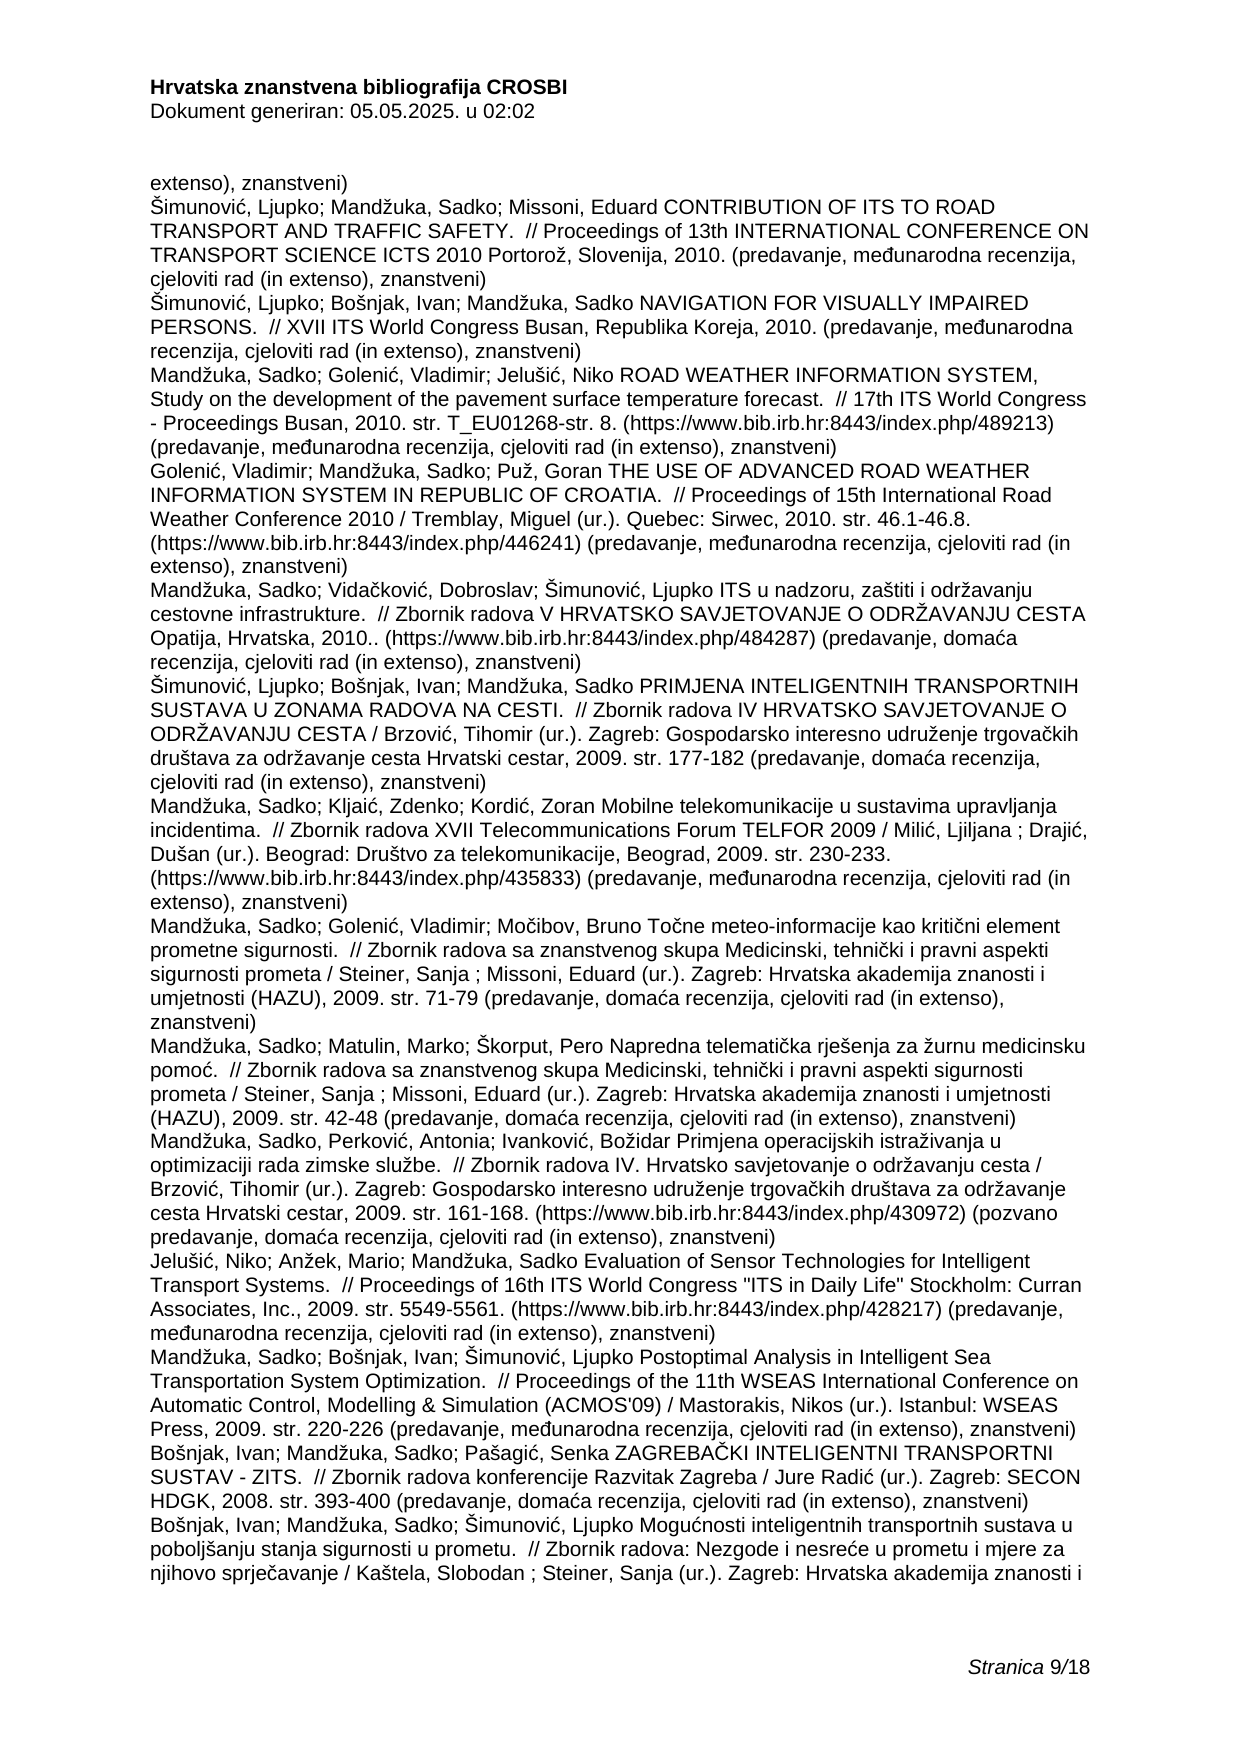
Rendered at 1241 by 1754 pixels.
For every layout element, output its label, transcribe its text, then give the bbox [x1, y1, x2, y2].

text Mandžuka, Sadko, Perković, Antonia; Ivanković, Božidar [150, 1129, 1090, 1249]
text Šimunović, Ljupko; Bošnjak, Ivan; Mandžuka, Sadko [150, 291, 1090, 363]
text Mandžuka, Sadko; Vidačković, Dobroslav; Šimunović, Ljupko [150, 578, 1090, 674]
text Jelušić, Niko; Anžek, Mario; Mandžuka, Sadko [150, 1249, 1090, 1345]
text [150, 171, 1090, 195]
text Bošnjak, Ivan; Mandžuka, Sadko; Pašagić, Senka [150, 1441, 1090, 1513]
text Mandžuka, Sadko; Matulin, Marko; Škorput, Pero [150, 1033, 1090, 1129]
text Mandžuka, Sadko; Golenić, Vladimir; Jelušić, Niko [150, 363, 1090, 458]
text Mandžuka, Sadko; Golenić, Vladimir; Močibov, Bruno [150, 914, 1090, 1033]
text Mandžuka, Sadko; Kljaić, Zdenko; Kordić, Zoran [150, 794, 1090, 914]
text Mandžuka, Sadko; Bošnjak, Ivan; Šimunović, Ljupko [150, 1345, 1090, 1441]
text Šimunović, Ljupko; Mandžuka, Sadko; Missoni, Eduard [150, 195, 1090, 291]
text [150, 1513, 1090, 1584]
text Golenić, Vladimir; Mandžuka, Sadko; Puž, Goran [150, 458, 1090, 578]
text Šimunović, Ljupko; Bošnjak, Ivan; Mandžuka, Sadko [150, 674, 1090, 794]
